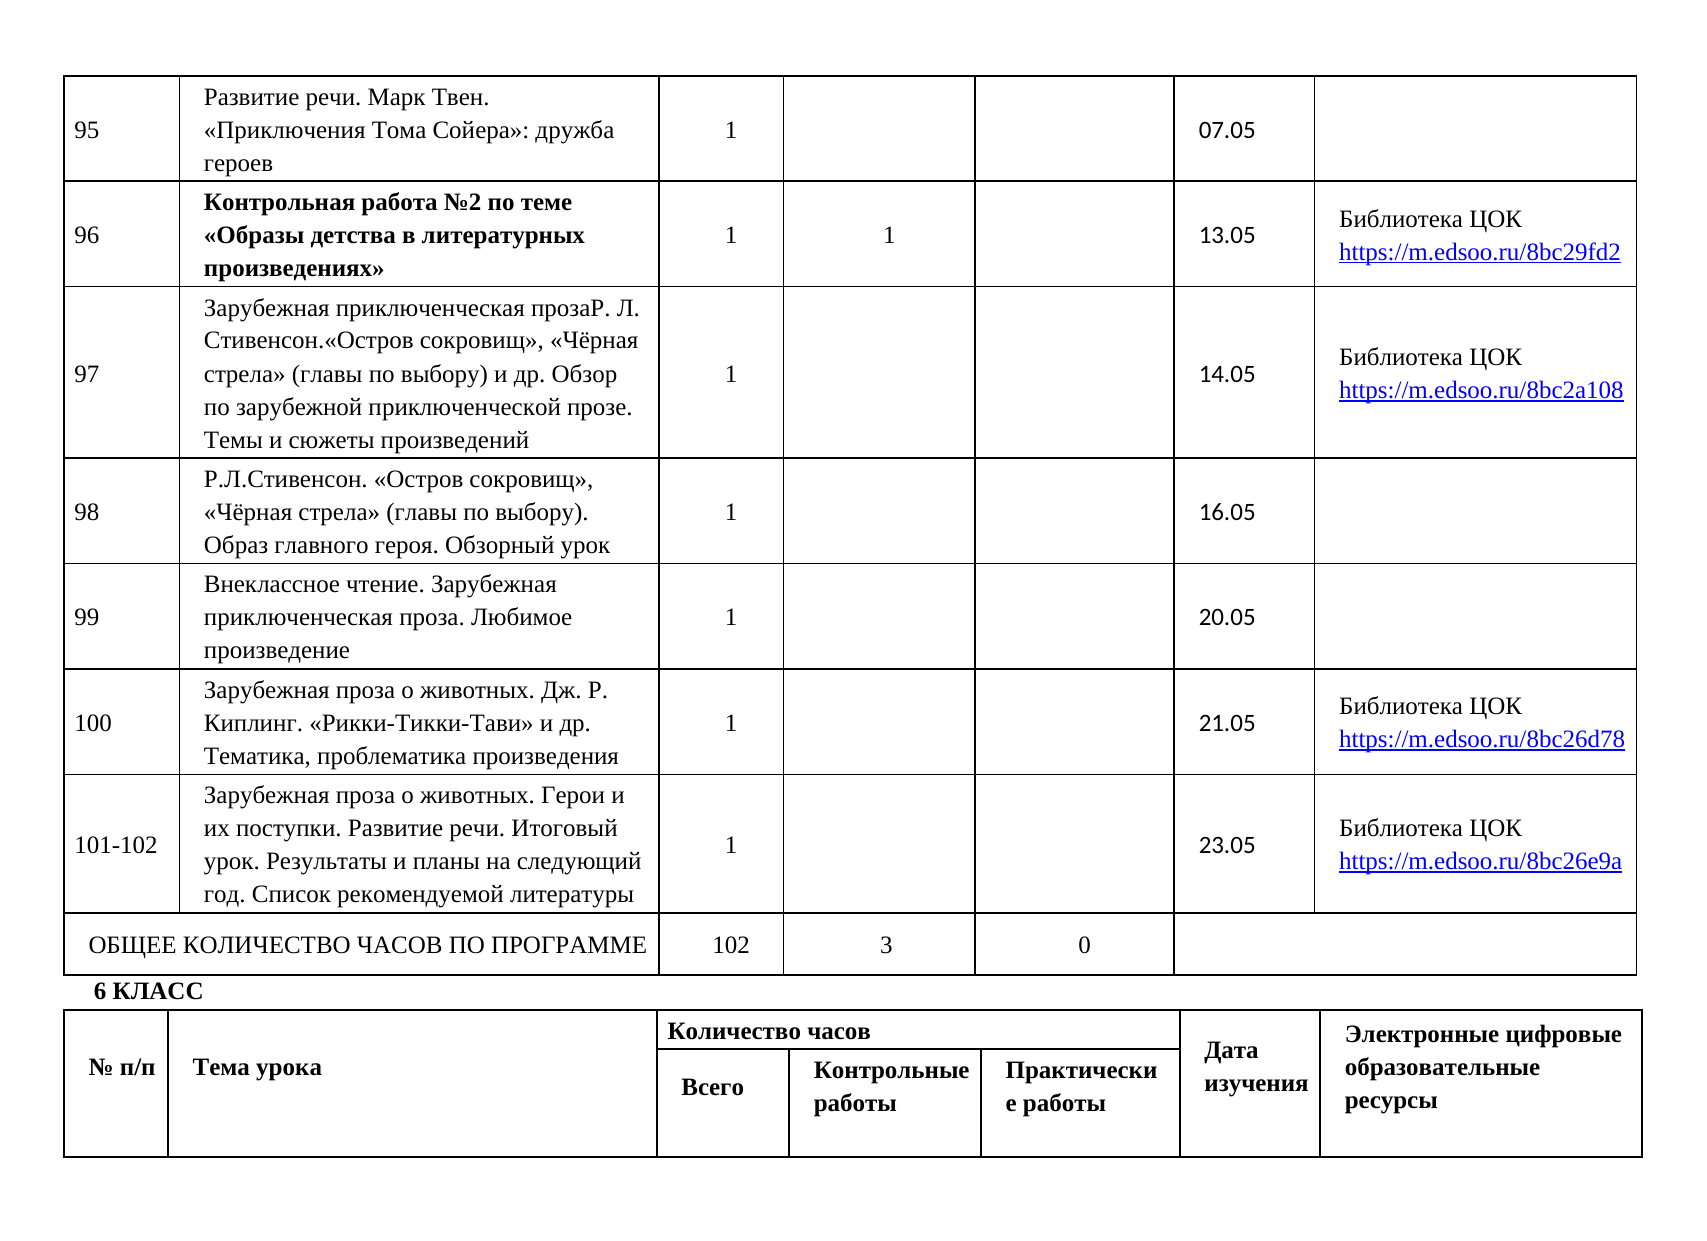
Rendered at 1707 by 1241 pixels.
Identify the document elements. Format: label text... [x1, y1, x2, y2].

table_cell [1315, 459, 1636, 563]
table_cell [976, 77, 1173, 180]
table_cell [976, 670, 1173, 773]
table_header Тема урока [169, 1011, 656, 1156]
table_cell 1 [660, 775, 783, 912]
table_cell 96 [65, 182, 179, 286]
table_cell 1 [660, 287, 783, 457]
table_cell 1 [660, 459, 783, 563]
table_cell [784, 287, 974, 457]
table_header Дата изучения [1181, 1011, 1319, 1156]
table_cell 16.05 [1175, 459, 1314, 563]
table_cell Внеклассное чтение. Зарубежная приключенческая проза. Любимое произведение [180, 564, 658, 668]
table_cell 97 [65, 287, 179, 457]
table_cell Контрольная работа №2 по теме «Образы детства в литературных произведениях» [180, 182, 658, 286]
table_cell [784, 775, 974, 912]
table_cell 98 [65, 459, 179, 563]
table_cell 1 [784, 182, 974, 286]
table_cell 101-102 [65, 775, 179, 912]
table_cell 13.05 [1175, 182, 1314, 286]
table_cell 1 [660, 77, 783, 180]
table_cell 99 [65, 564, 179, 668]
table_cell Зарубежная приключенческая прозаР. Л. Стивенсон.«Остров сокровищ», «Чёрная стрела» (главы по выбору) и др. Обзор по зарубежной приключенческой прозе. Темы и сюжеты произведений [180, 287, 658, 457]
table_cell [1315, 564, 1636, 668]
table_cell Развитие речи. Марк Твен. «Приключения Тома Сойера»: дружба героев [180, 77, 658, 180]
table_cell Контрольные работы [790, 1050, 980, 1156]
table_cell 21.05 [1175, 670, 1314, 773]
table_cell Практические работы [982, 1050, 1179, 1156]
table_header № п/п [65, 1011, 167, 1156]
table_cell [784, 564, 974, 668]
table_cell [784, 670, 974, 773]
table_cell Р.Л.Стивенсон. «Остров сокровищ», «Чёрная стрела» (главы по выбору). Образ главного героя. Обзорный урок [180, 459, 658, 563]
table_cell [976, 775, 1173, 912]
table_cell 20.05 [1175, 564, 1314, 668]
table_cell 1 [660, 182, 783, 286]
table_cell [976, 564, 1173, 668]
table_cell [976, 287, 1173, 457]
table_cell Зарубежная проза о животных. Герои и их поступки. Развитие речи. Итоговый урок. Результаты и планы на следующий год. Список рекомендуемой литературы [180, 775, 658, 912]
table_cell Библиотека ЦОК https://m.edsoo.ru/8bc2a108 [1315, 287, 1636, 457]
table_cell 1 [660, 670, 783, 773]
table_cell 0 [976, 914, 1173, 974]
table_header Количество часов [658, 1011, 1179, 1048]
table_cell 23.05 [1175, 775, 1314, 912]
table_cell Зарубежная проза о животных. Дж. Р. Киплинг. «Рикки-Тикки-Тави» и др. Тематика, проблематика произведения [180, 670, 658, 773]
table_cell 07.05 [1175, 77, 1314, 180]
table_cell 95 [65, 77, 179, 180]
table_cell 102 [660, 914, 783, 974]
text 6 КЛАСС [87, 976, 1632, 1005]
table_cell Библиотека ЦОК https://m.edsoo.ru/8bc26d78 [1315, 670, 1636, 773]
table_cell 3 [784, 914, 974, 974]
table_cell [784, 77, 974, 180]
table_cell [976, 182, 1173, 286]
table_cell [784, 459, 974, 563]
table_cell 100 [65, 670, 179, 773]
table_cell [1315, 77, 1636, 180]
table_cell [1175, 914, 1636, 974]
table_cell Всего [658, 1050, 788, 1156]
table_cell Библиотека ЦОК https://m.edsoo.ru/8bc29fd2 [1315, 182, 1636, 286]
table_cell 1 [660, 564, 783, 668]
table_cell [976, 459, 1173, 563]
table_header Электронные цифровые образовательные ресурсы [1321, 1011, 1641, 1156]
table_cell Библиотека ЦОК https://m.edsoo.ru/8bc26e9a [1315, 775, 1636, 912]
table_cell ОБЩЕЕ КОЛИЧЕСТВО ЧАСОВ ПО ПРОГРАММЕ [65, 914, 658, 974]
table_cell 14.05 [1175, 287, 1314, 457]
